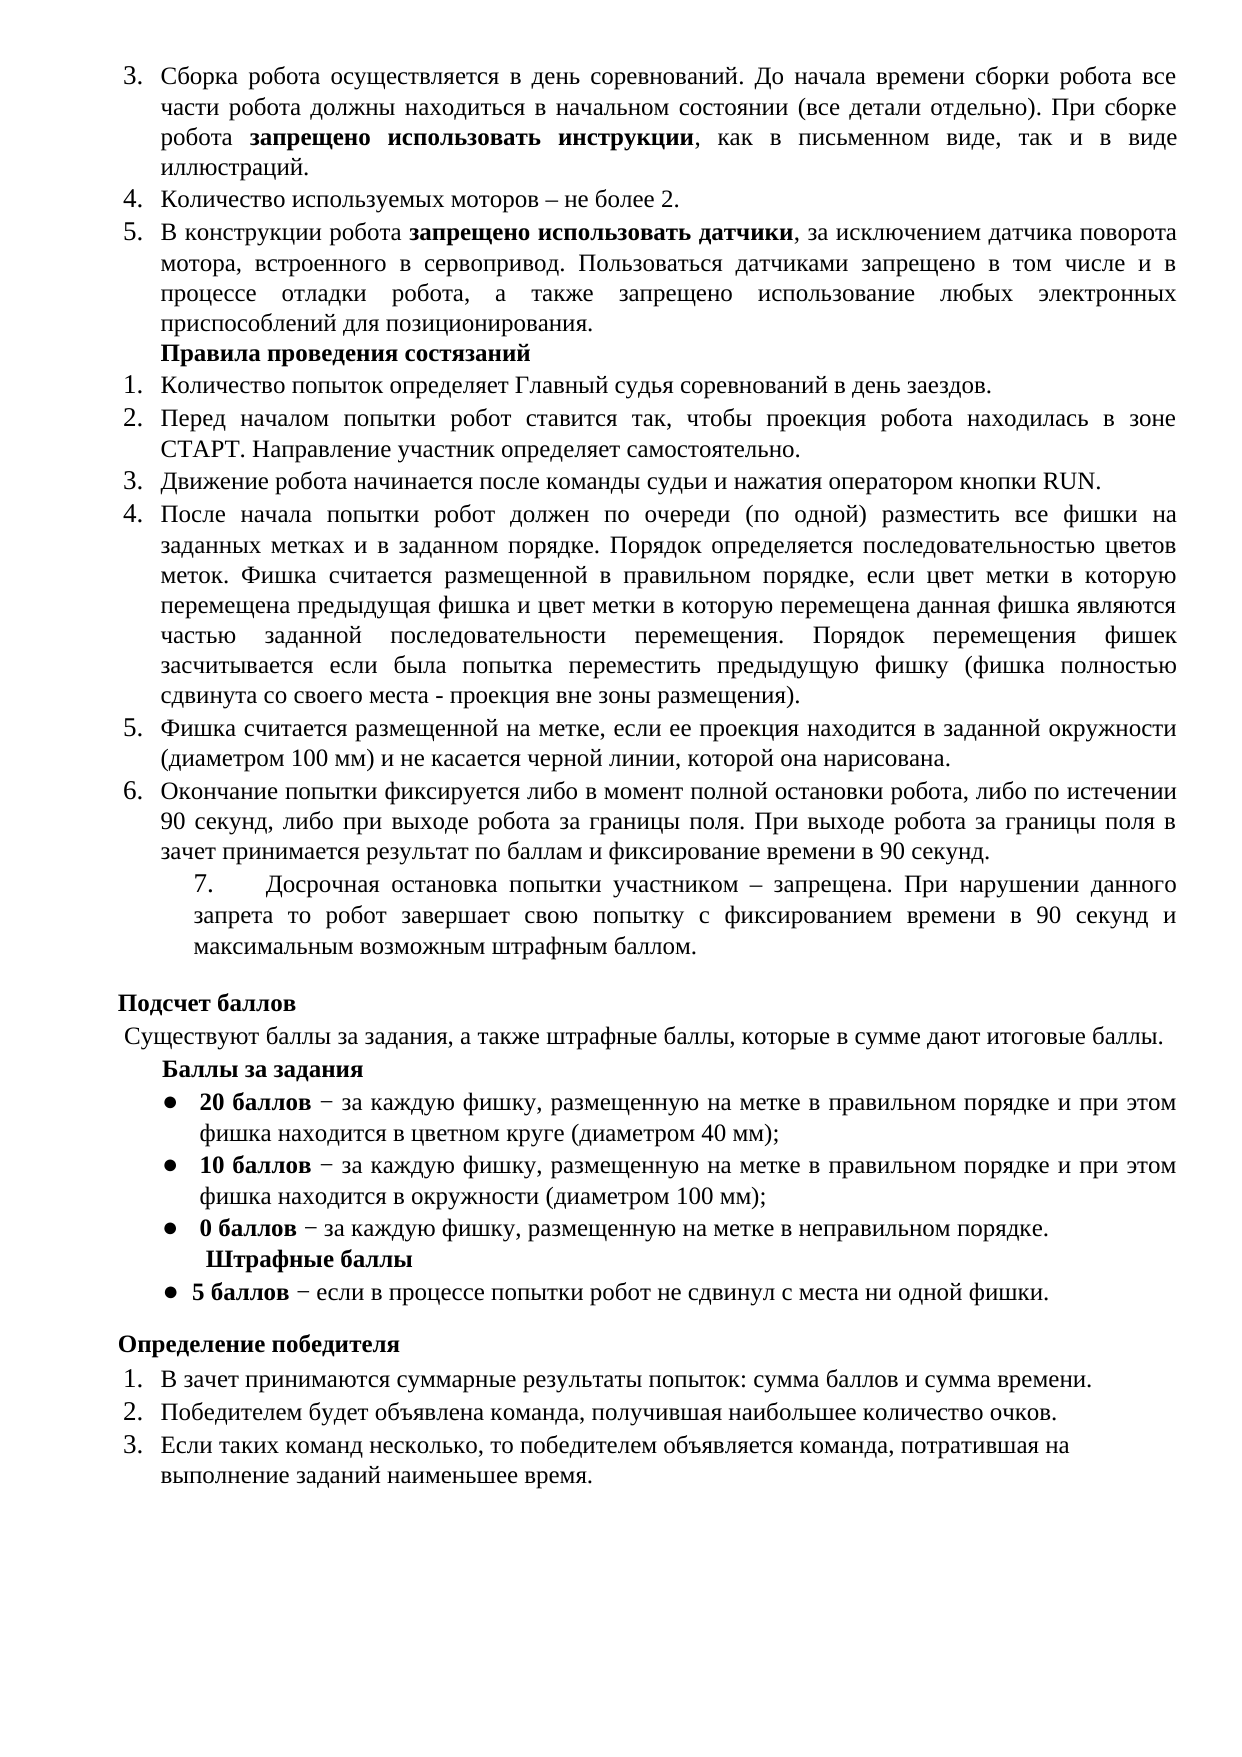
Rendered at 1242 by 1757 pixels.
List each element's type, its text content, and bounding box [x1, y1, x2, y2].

list Победителем будет объявлена команда, получившая наибольшее количество очков. [123, 1395, 1178, 1426]
list Количество используемых моторов – не более 2. [123, 182, 1178, 213]
list Перед началом попытки робот ставится так, чтобы проекция робота находилась в зоне СТАРТ. Направление участник определяет самостоятельно. [123, 401, 1178, 462]
text Баллы за задания [162, 1054, 1183, 1083]
subtitle Определение победителя [118, 1329, 1183, 1357]
list Сборка робота осуществляется в день соревнований. До начала времени сборки робота все части робота должны находиться в начальном состоянии (все детали отдельно). При сборке робота запрещено использовать инструкции, как в письменном виде, так и в виде иллюстраций. [123, 59, 1178, 181]
text Существуют баллы за задания, а также штрафные баллы, которые в сумме дают итоговые баллы. [124, 1021, 1178, 1050]
list В зачет принимаются суммарные результаты попыток: сумма баллов и сумма времени. [123, 1362, 1178, 1393]
text Штрафные баллы [199, 1244, 1178, 1273]
list Движение робота начинается после команды судьи и нажатия оператором кнопки RUN. [123, 464, 1178, 495]
list 0 баллов − за каждую фишку, размещенную на метке в неправильном порядке. [162, 1211, 1178, 1243]
list В конструкции робота запрещено использовать датчики, за исключением датчика поворота мотора, встроенного в сервопривод. Пользоваться датчиками запрещено в том числе и в процессе отладки робота, а также запрещено использование любых электронных приспособлений для позиционирования. [123, 215, 1178, 337]
list После начала попытки робот должен по очереди (по одной) разместить все фишки на заданных метках и в заданном порядке. Порядок определяется последовательностью цветов меток. Фишка считается размещенной в правильном порядке, если цвет метки в которую перемещена предыдущая фишка и цвет метки в которую перемещена данная фишка являются частью заданной последовательности перемещения. Порядок перемещения фишек засчитывается если была попытка переместить предыдущую фишку (фишка полностью сдвинута со своего места - проекция вне зоны размещения). [123, 497, 1178, 709]
list Фишка считается размещенной на метке, если ее проекция находится в заданной окружности (диаметром ) и не касается черной линии, которой она нарисована. [123, 711, 1178, 772]
list 5 баллов − если в процессе попытки робот не сдвинул с места ни одной фишки. [162, 1275, 1178, 1306]
list 10 баллов − за каждую фишку, размещенную на метке в правильном порядке и при этом фишка находится в окружности (диаметром ); [162, 1148, 1178, 1209]
list Количество попыток определяет Главный судья соревнований в день заездов. [123, 368, 1178, 399]
list 20 баллов − за каждую фишку, размещенную на метке в правильном порядке и при этом фишка находится в цветном круге (диаметром ); [162, 1085, 1178, 1146]
list Окончание попытки фиксируется либо в момент полной остановки робота, либо по истечении 90 секунд, либо при выходе робота за границы поля. При выходе робота за границы поля в зачет принимается результат по баллам и фиксирование времени в 90 секунд. [123, 774, 1178, 865]
text Правила проведения состязаний [160, 338, 1178, 367]
list Если таких команд несколько, то победителем объявляется команда, потратившая на выполнение заданий наименьшее время. [123, 1428, 1178, 1489]
list Досрочная остановка попытки участником – запрещена. При нарушении данного запрета то робот завершает свою попытку с фиксированием времени в 90 секунд и максимальным возможным штрафным баллом. [193, 867, 1178, 960]
subtitle Подсчет баллов [118, 988, 1183, 1017]
